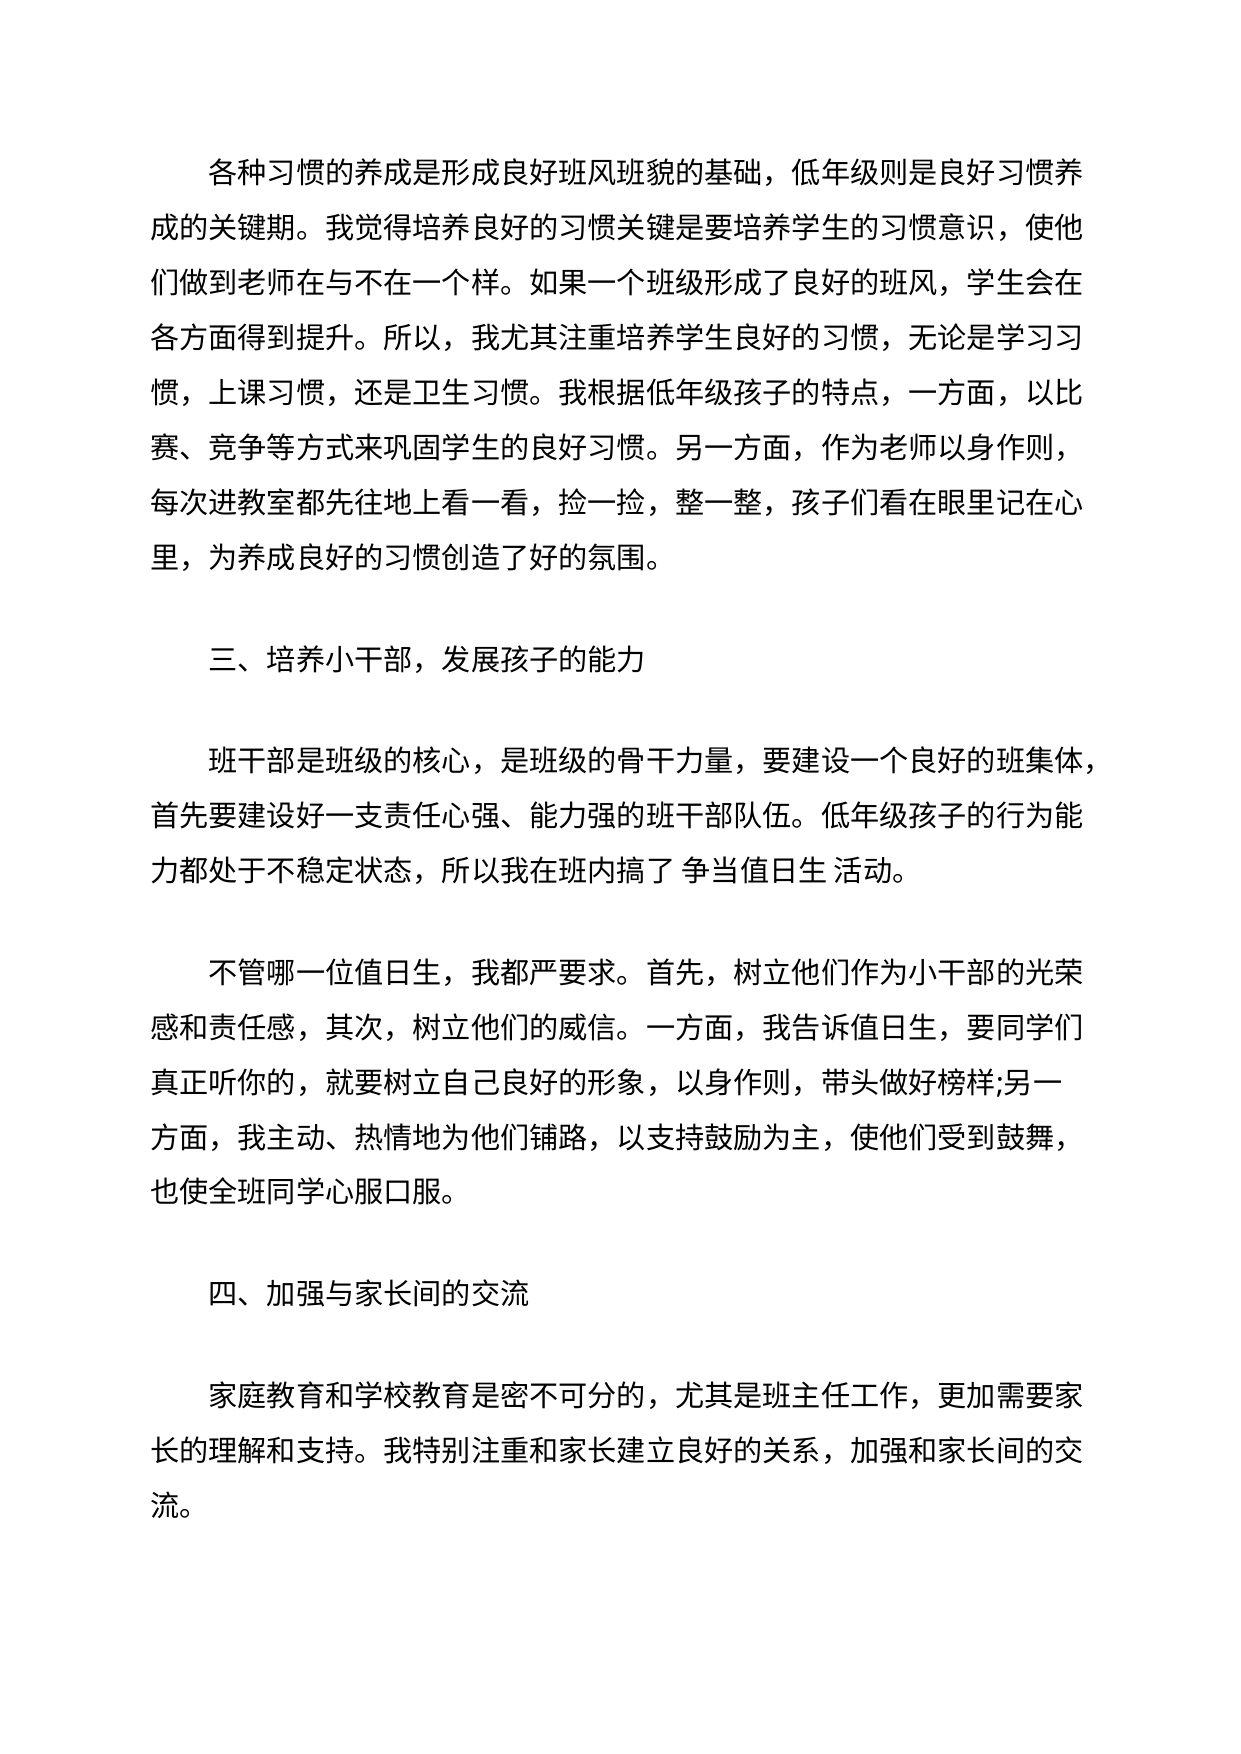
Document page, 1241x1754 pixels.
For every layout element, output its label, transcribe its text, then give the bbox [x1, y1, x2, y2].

text 四、加强与家长间的交流 [150, 1271, 1090, 1313]
text 不管哪一位值日生，我都严要求。首先，树立他们作为小干部的光荣感和责任感，其次，树立他们的威信。一方面，我告诉值日生，要同学们真正听你的，就要树立自己良好的形象，以身作则，带头做好榜样;另一方面，我主动、热情地为他们铺路，以支持鼓励为主，使他们受到鼓舞，也使全班同学心服口服。 [150, 949, 1090, 1211]
text 三、培养小干部，发展孩子的能力 [150, 636, 1090, 678]
text 班干部是班级的核心，是班级的骨干力量，要建设一个良好的班集体，首先要建设好一支责任心强、能力强的班干部队伍。低年级孩子的行为能力都处于不稳定状态，所以我在班内搞了 争当值日生 活动。 [150, 738, 1090, 890]
text 各种习惯的养成是形成良好班风班貌的基础，低年级则是良好习惯养成的关键期。我觉得培养良好的习惯关键是要培养学生的习惯意识，使他们做到老师在与不在一个样。如果一个班级形成了良好的班风，学生会在各方面得到提升。所以，我尤其注重培养学生良好的习惯，无论是学习习惯，上课习惯，还是卫生习惯。我根据低年级孩子的特点，一方面，以比赛、竞争等方式来巩固学生的良好习惯。另一方面，作为老师以身作则，每次进教室都先往地上看一看，捡一捡，整一整，孩子们看在眼里记在心里，为养成良好的习惯创造了好的氛围。 [150, 150, 1090, 577]
text 家庭教育和学校教育是密不可分的，尤其是班主任工作，更加需要家长的理解和支持。我特别注重和家长建立良好的关系，加强和家长间的交流。 [150, 1373, 1090, 1525]
